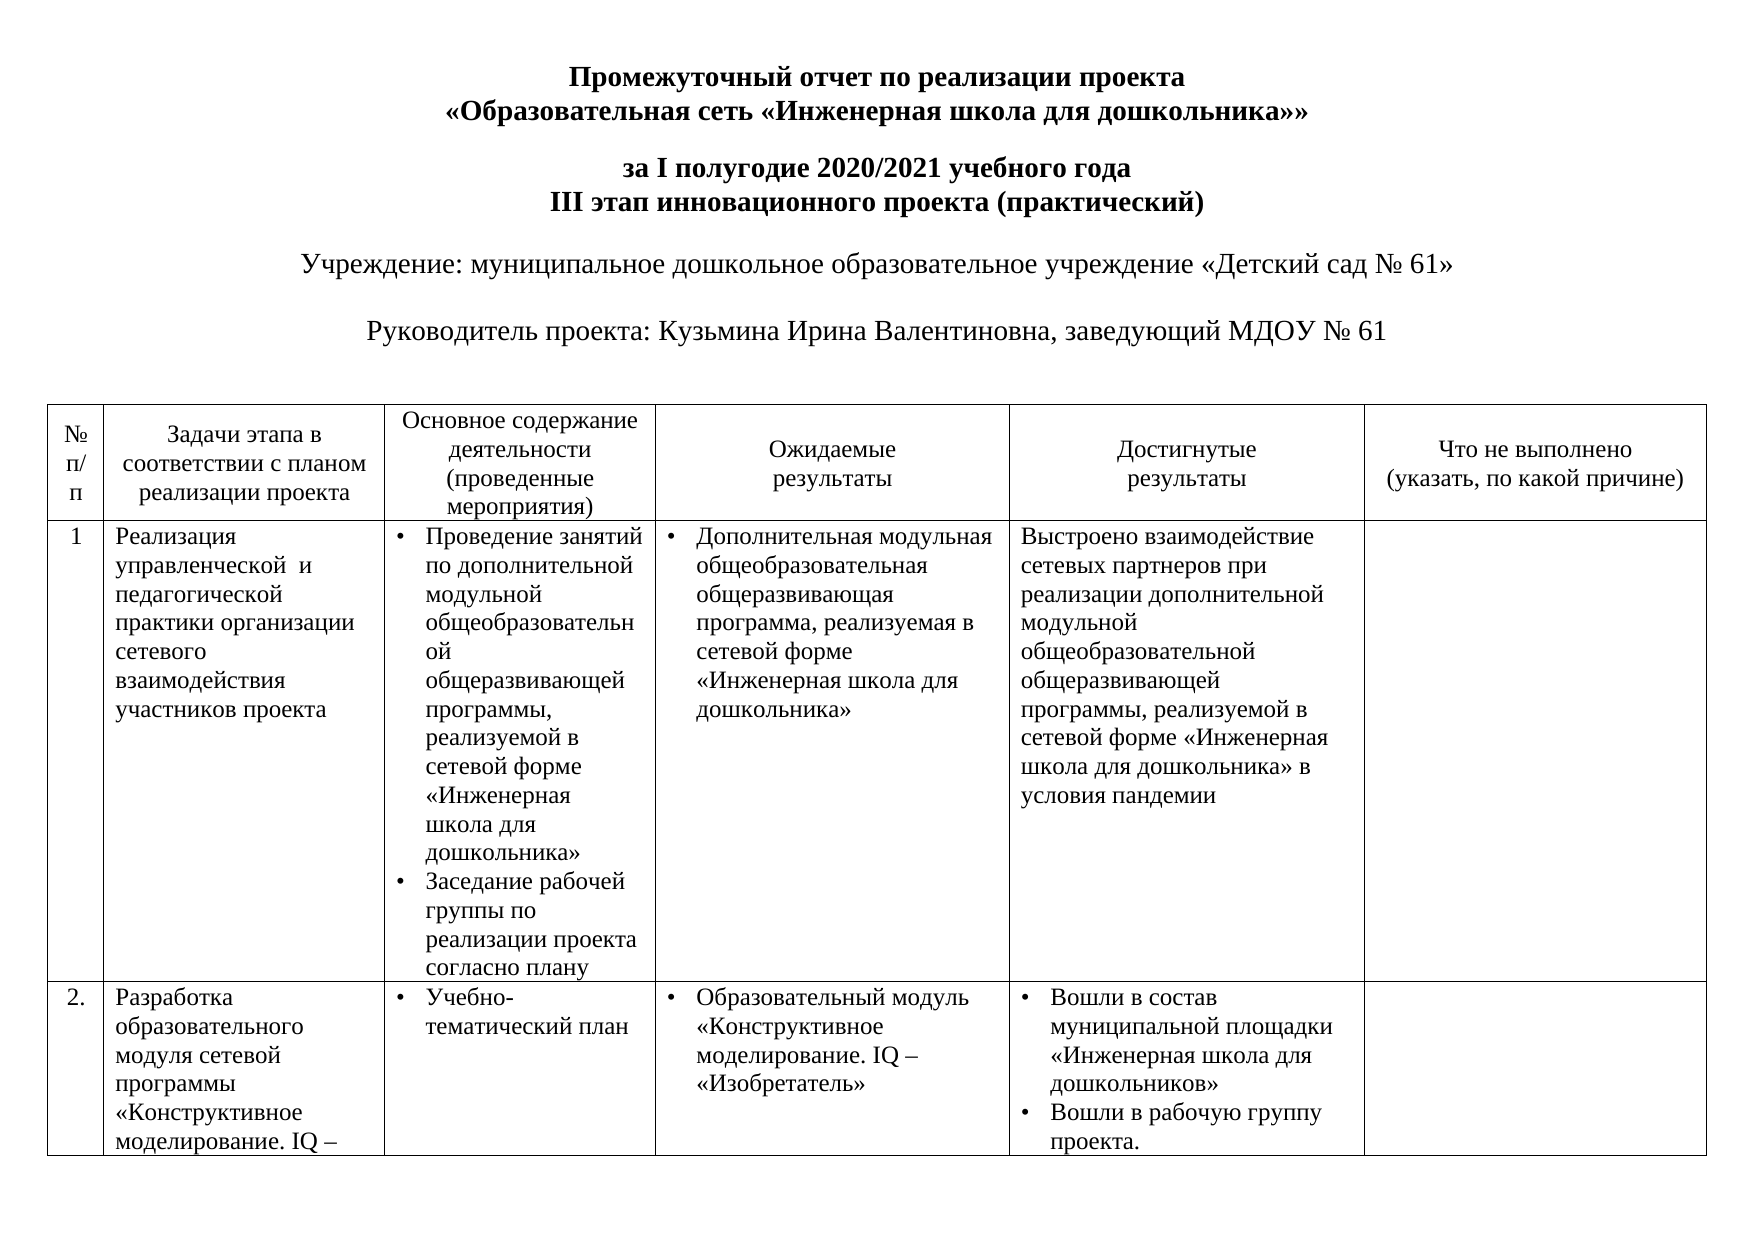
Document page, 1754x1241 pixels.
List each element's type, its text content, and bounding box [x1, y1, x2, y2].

table_header Ожидаемые результаты [656, 405, 1009, 520]
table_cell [656, 982, 1009, 1155]
text Руководитель проекта: Кузьмина Ирина Валентиновна, заведующий МДОУ № 61 [59, 313, 1695, 347]
table_cell Выстроено взаимодействие сетевых партнеров при реализации дополнительной модульной общеобразовательной общеразвивающей программы, реализуемой в сетевой форме «Инженерная школа для дошкольника» в условия пандемии [1010, 521, 1364, 981]
table_cell 1 [48, 521, 103, 981]
text «Образовательная сеть «Инженерная школа для дошкольника»» [59, 93, 1695, 126]
table_cell [1365, 521, 1706, 981]
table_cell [1010, 982, 1364, 1155]
table_header № п/п [48, 405, 103, 520]
table_header Достигнутые результаты [1010, 405, 1364, 520]
text III этап инновационного проекта (практический) [59, 184, 1695, 217]
table_cell Дополнительная модульная общеобразовательная общеразвивающая программа, реализуемая в сетевой форме «Инженерная школа для дошкольника» [656, 521, 1009, 981]
text Учреждение: муниципальное дошкольное образовательное учреждение «Детский сад № 61» [59, 246, 1695, 279]
table_cell 2. [48, 982, 103, 1155]
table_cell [385, 982, 655, 1155]
table_cell [1365, 982, 1706, 1155]
table_header Основное содержание деятельности (проведенные мероприятия) [385, 405, 655, 520]
table_cell Проведение занятий по дополнительной модульной общеобразовательной общеразвивающей программы, реализуемой в сетевой форме «Инженерная школа для дошкольника» Заседание рабочей группы по реализации проекта согласно плану [385, 521, 655, 981]
table_header Что не выполнено (указать, по какой причине) [1365, 405, 1706, 520]
table_header Задачи этапа в соответствии с планом реализации проекта [104, 405, 384, 520]
table_cell Реализация управленческой и педагогической практики организации сетевого взаимодействия участников проекта [104, 521, 384, 981]
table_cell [104, 982, 384, 1155]
text за I полугодие 2020/2021 учебного года [59, 150, 1695, 184]
text Промежуточный отчет по реализации проекта [59, 59, 1695, 93]
